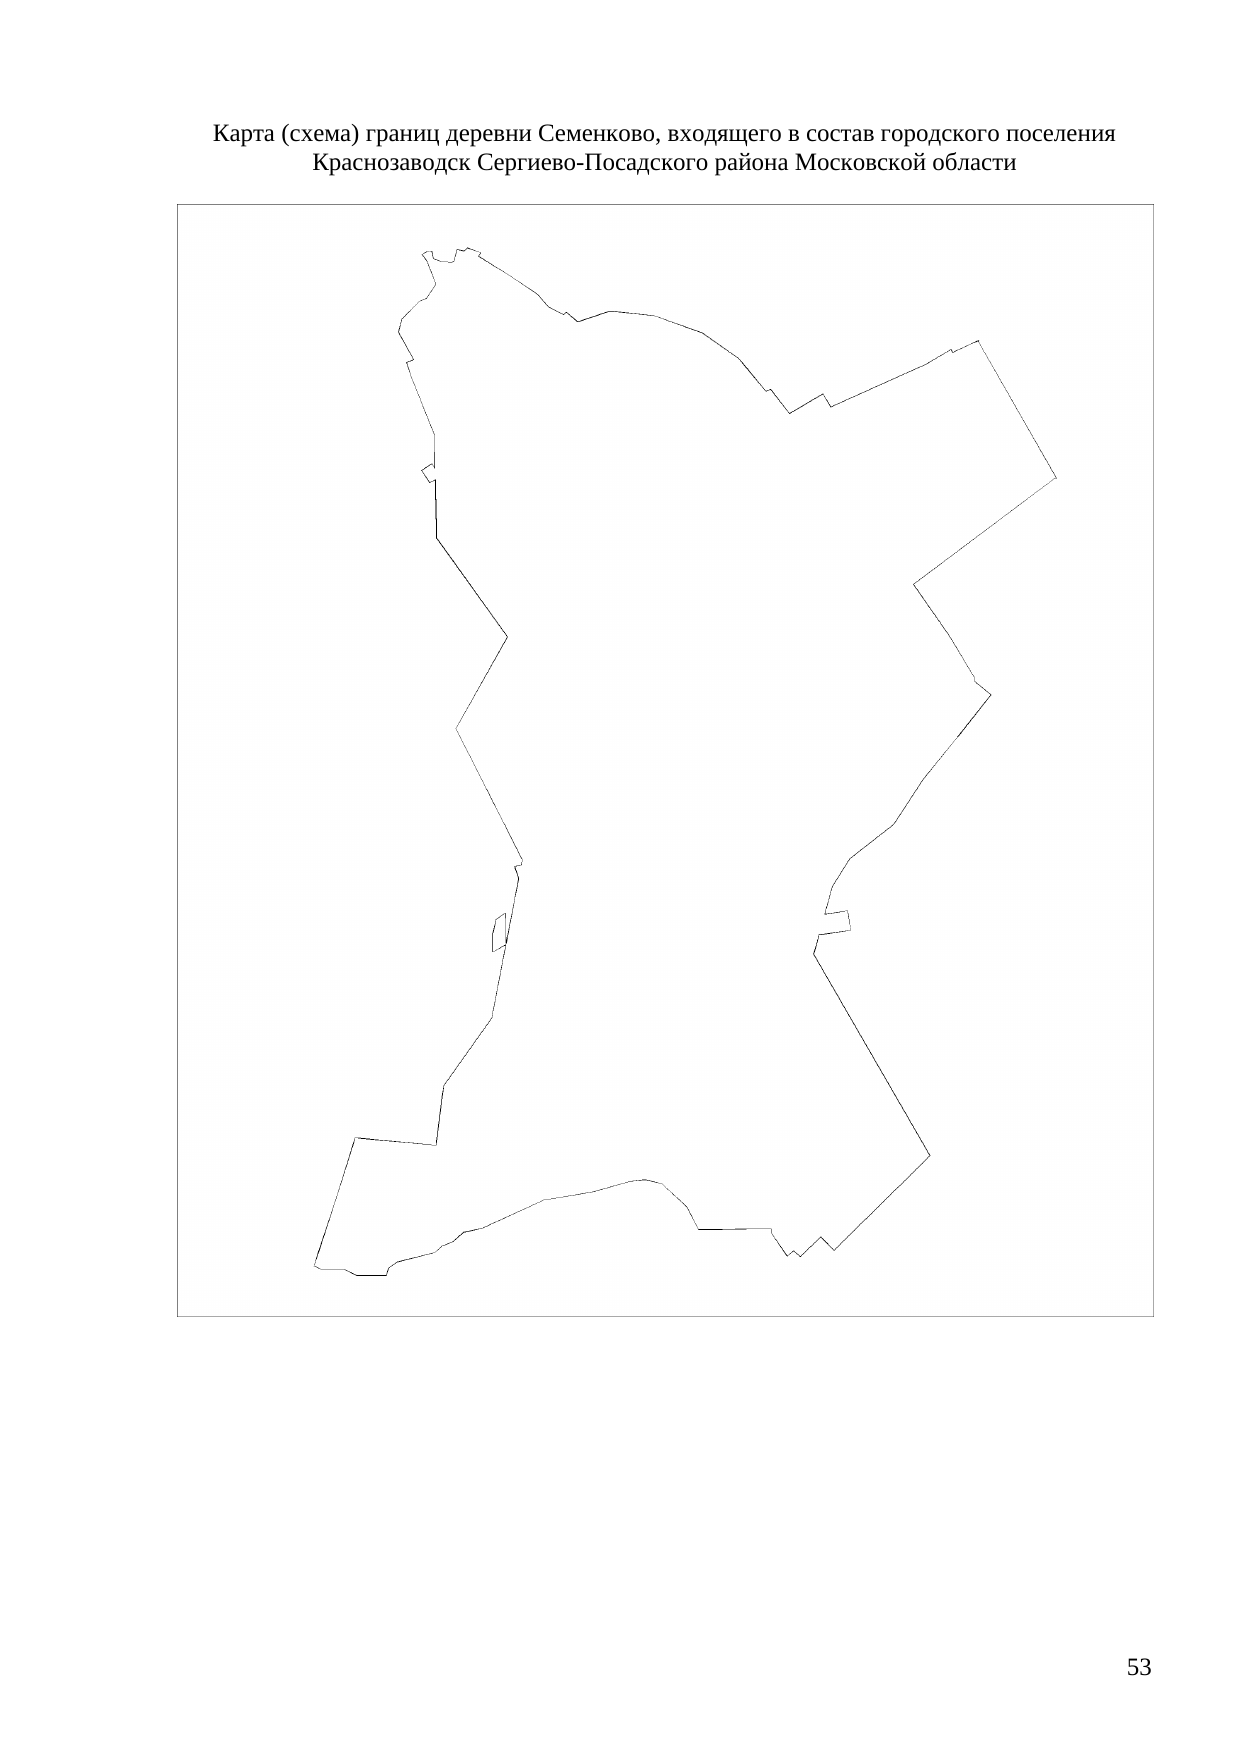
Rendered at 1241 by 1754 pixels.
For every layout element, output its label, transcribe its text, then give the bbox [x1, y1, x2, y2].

picture [177, 204, 1154, 1317]
text Карта (схема) границ деревни Семенково, входящего в состав городского поселения Краснозаводск Сергиево-Посадского района Московской области [177, 118, 1152, 176]
